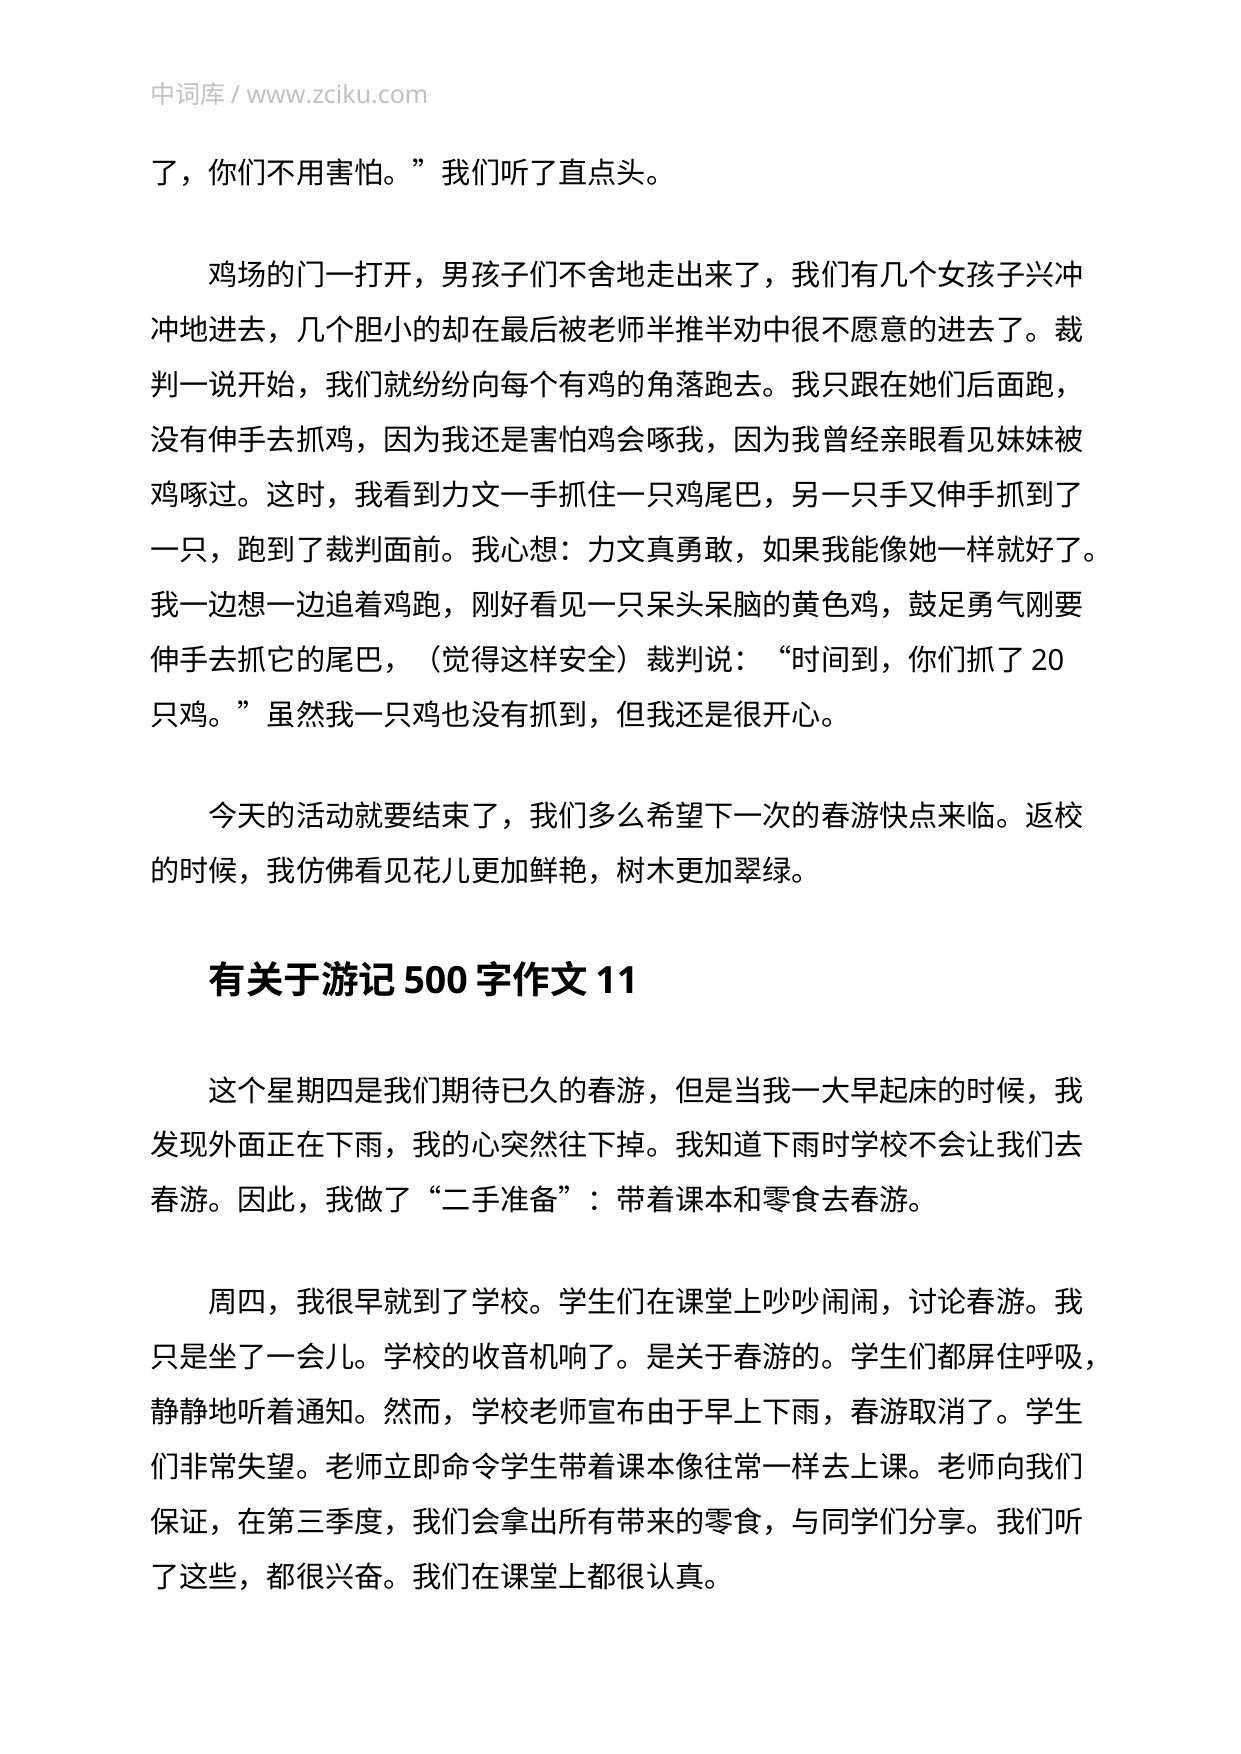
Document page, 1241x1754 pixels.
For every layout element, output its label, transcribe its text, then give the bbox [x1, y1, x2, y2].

text 今天的活动就要结束了，我们多么希望下一次的春游快点来临。返校的时候，我仿佛看见花儿更加鲜艳，树木更加翠绿。 [150, 793, 1090, 890]
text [150, 150, 1090, 192]
text 周四，我很早就到了学校。学生们在课堂上吵吵闹闹，讨论春游。我只是坐了一会儿。学校的收音机响了。是关于春游的。学生们都屏住呼吸，静静地听着通知。然而，学校老师宣布由于早上下雨，春游取消了。学生们非常失望。老师立即命令学生带着课本像往常一样去上课。老师向我们保证，在第三季度，我们会拿出所有带来的零食，与同学们分享。我们听了这些，都很兴奋。我们在课堂上都很认真。 [150, 1279, 1090, 1595]
text 这个星期四是我们期待已久的春游，但是当我一大早起床的时候，我发现外面正在下雨，我的心突然往下掉。我知道下雨时学校不会让我们去春游。因此，我做了“二手准备”：带着课本和零食去春游。 [150, 1067, 1090, 1219]
text 有关于游记500字作文11 [150, 949, 1090, 1004]
text 鸡场的门一打开，男孩子们不舍地走出来了，我们有几个女孩子兴冲冲地进去，几个胆小的却在最后被老师半推半劝中很不愿意的进去了。裁判一说开始，我们就纷纷向每个有鸡的角落跑去。我只跟在她们后面跑，没有伸手去抓鸡，因为我还是害怕鸡会啄我，因为我曾经亲眼看见妹妹被鸡啄过。这时，我看到力文一手抓住一只鸡尾巴，另一只手又伸手抓到了一只，跑到了裁判面前。我心想：力文真勇敢，如果我能像她一样就好了。我一边想一边追着鸡跑，刚好看见一只呆头呆脑的黄色鸡，鼓足勇气刚要伸手去抓它的尾巴，（觉得这样安全）裁判说：“时间到，你们抓了20只鸡。”虽然我一只鸡也没有抓到，但我还是很开心。 [150, 252, 1090, 733]
